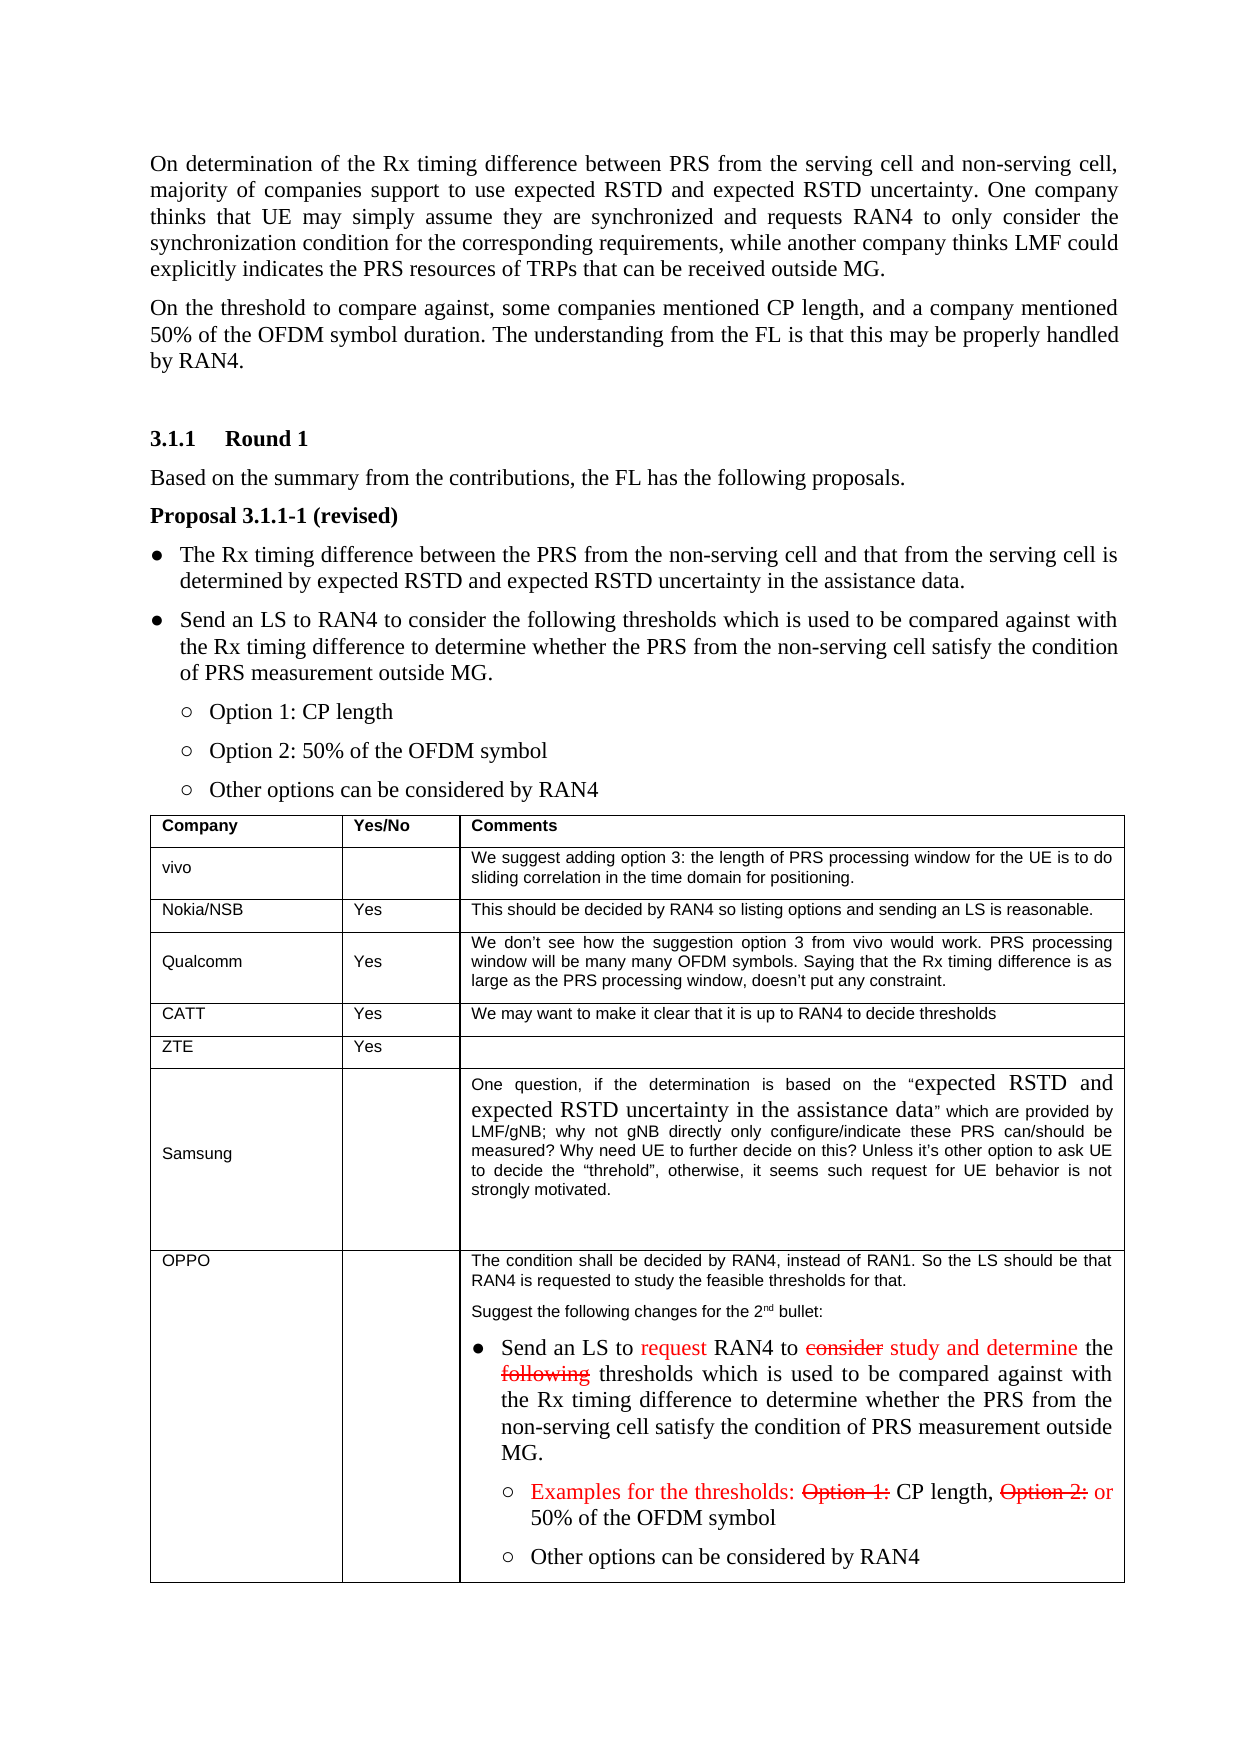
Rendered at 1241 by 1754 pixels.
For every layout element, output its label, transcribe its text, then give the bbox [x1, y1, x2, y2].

subtitle Round 1 [150, 425, 1120, 451]
list Based on the summary from the contributions, the FL has the following proposals. [150, 463, 1120, 490]
table_cell [343, 848, 459, 899]
table_cell We may want to make it clear that it is up to RAN4 to decide thresholds [461, 1004, 1124, 1036]
table_header Comments [461, 816, 1124, 847]
table_cell Nokia/NSB [151, 900, 342, 932]
table_cell Yes [343, 1004, 459, 1036]
table_cell Yes [343, 933, 459, 1003]
table_cell Yes [343, 900, 459, 932]
table_header Yes/No [343, 816, 459, 847]
table_cell Yes [343, 1037, 459, 1068]
list Option 1: CP length [179, 698, 1120, 724]
table_cell ZTE [151, 1037, 342, 1068]
text Send an LS to RAN4 to consider the following thresholds which is used to be compared against with the Rx timing difference to determine whether the PRS from the non-serving cell satisfy the condition of PRS measurement outside MG. [150, 606, 1120, 686]
table_cell [461, 1037, 1124, 1068]
table_cell CATT [151, 1004, 342, 1036]
table_cell Samsung [151, 1069, 342, 1250]
text The Rx timing difference between the PRS from the non-serving cell and that from the serving cell is determined by expected RSTD and expected RSTD uncertainty in the assistance data. [150, 541, 1120, 594]
text On the threshold to compare against, some companies mentioned CP length, and a company mentioned 50% of the OFDM symbol duration. The understanding from the FL is that this may be properly handled by RAN4. [150, 294, 1120, 373]
list Option 2: 50% of the OFDM symbol [179, 737, 1120, 763]
text On determination of the Rx timing difference between PRS from the serving cell and non-serving cell, majority of companies support to use expected RSTD and expected RSTD uncertainty. One company thinks that UE may simply assume they are synchronized and requests RAN4 to only consider the synchronization condition for the corresponding requirements, while another company thinks LMF could explicitly indicates the PRS resources of TRPs that can be received outside MG. [150, 150, 1120, 282]
table_cell We suggest adding option 3: the length of PRS processing window for the UE is to do sliding correlation in the time domain for positioning. [461, 848, 1124, 899]
table_cell Qualcomm [151, 933, 342, 1003]
table_cell One question, if the determination is based on the “expected RSTD and expected RSTD uncertainty in the assistance data” which are provided by LMF/gNB; why not gNB directly only configure/indicate these PRS can/should be measured? Why need UE to further decide on this? Unless it’s other option to ask UE to decide the “threhold”, otherwise, it seems such request for UE behavior is not strongly motivated. [461, 1069, 1124, 1250]
table_cell OPPO [151, 1251, 342, 1582]
list Other options can be considered by RAN4 [179, 776, 1120, 802]
table_cell We don’t see how the suggestion option 3 from vivo would work. PRS processing window will be many many OFDM symbols. Saying that the Rx timing difference is as large as the PRS processing window, doesn’t put any constraint. [461, 933, 1124, 1003]
table_cell [343, 1069, 459, 1250]
table_cell This should be decided by RAN4 so listing options and sending an LS is reasonable. [461, 900, 1124, 932]
table_cell [343, 1251, 459, 1582]
subtitle Proposal 3.1.1-1 (revised) [150, 502, 1120, 529]
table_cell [461, 1251, 1124, 1582]
table_cell vivo [151, 848, 342, 899]
table_header Company [151, 816, 342, 847]
